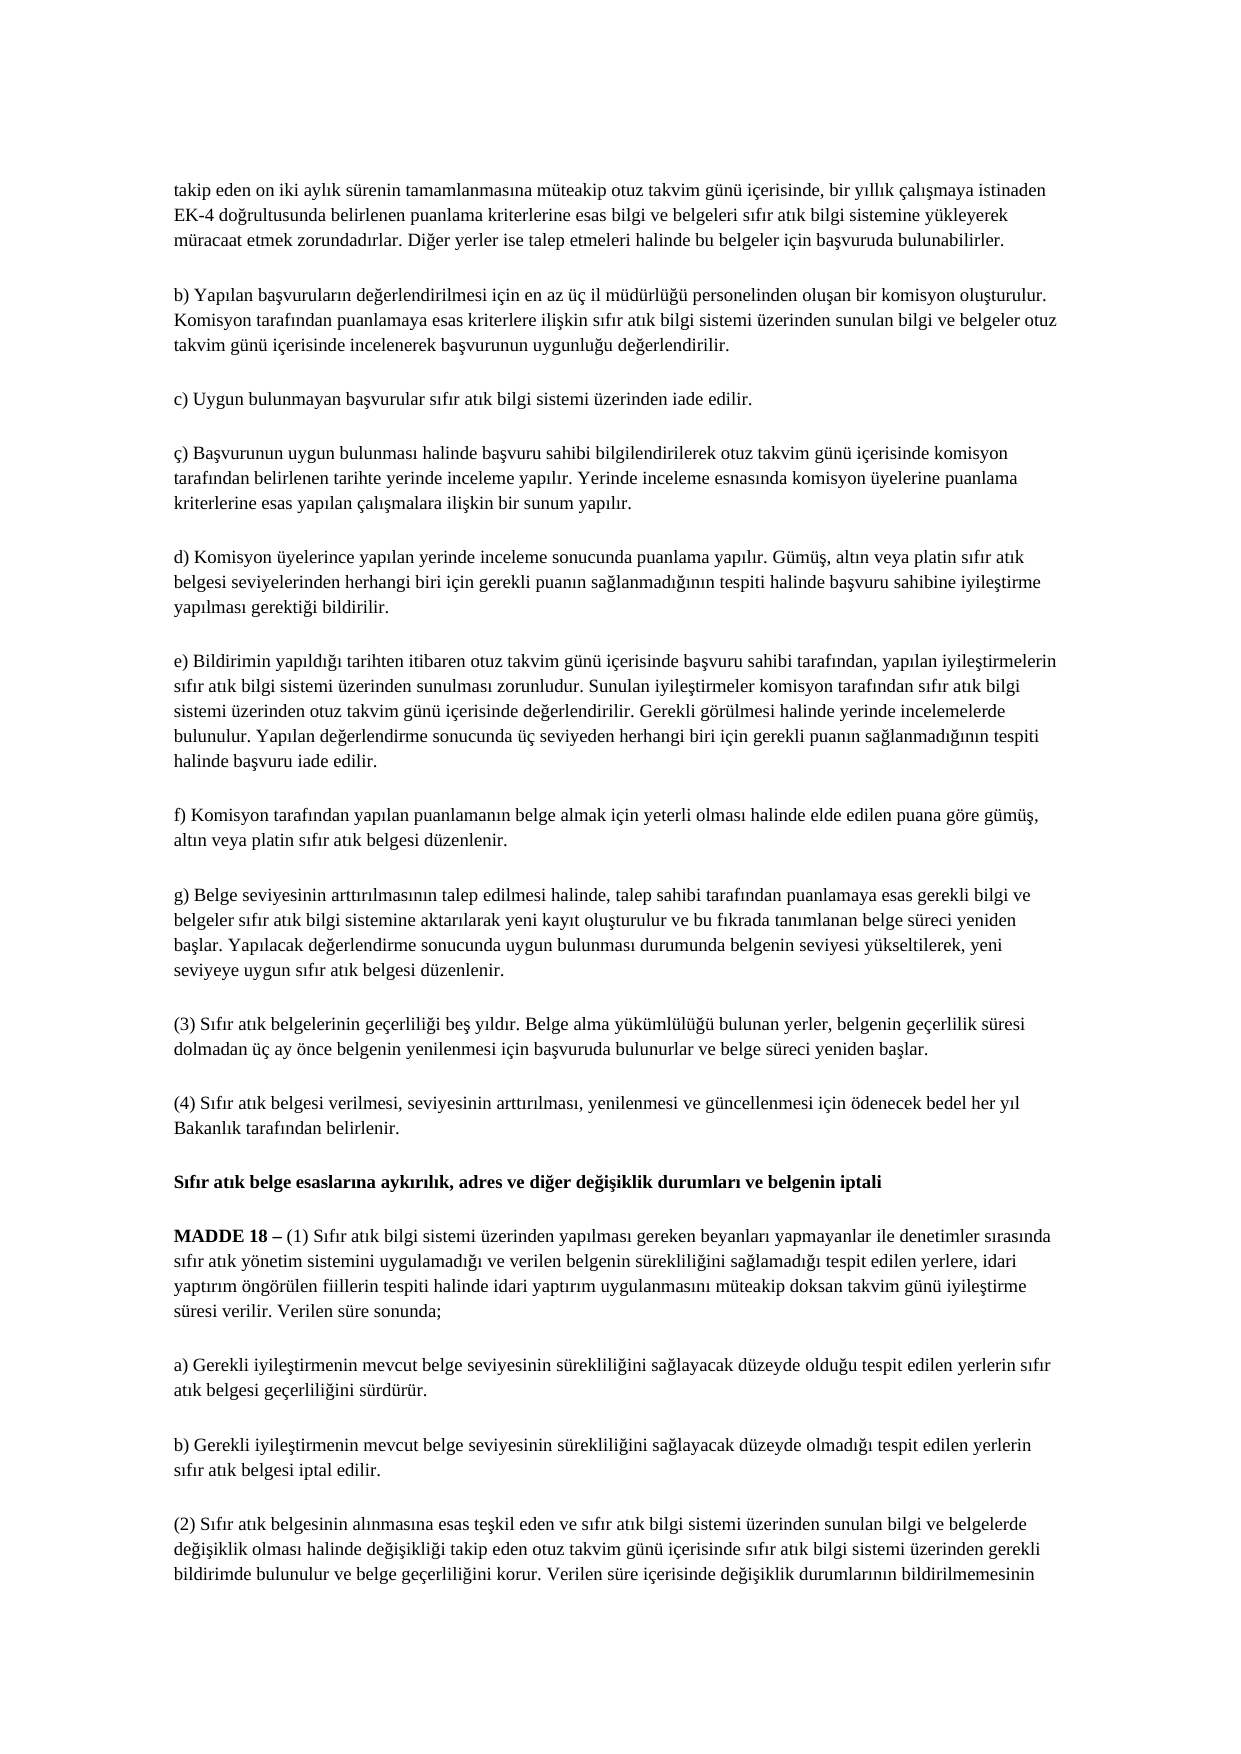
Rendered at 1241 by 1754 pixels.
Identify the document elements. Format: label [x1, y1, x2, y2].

table_header [146, 148, 1094, 1585]
